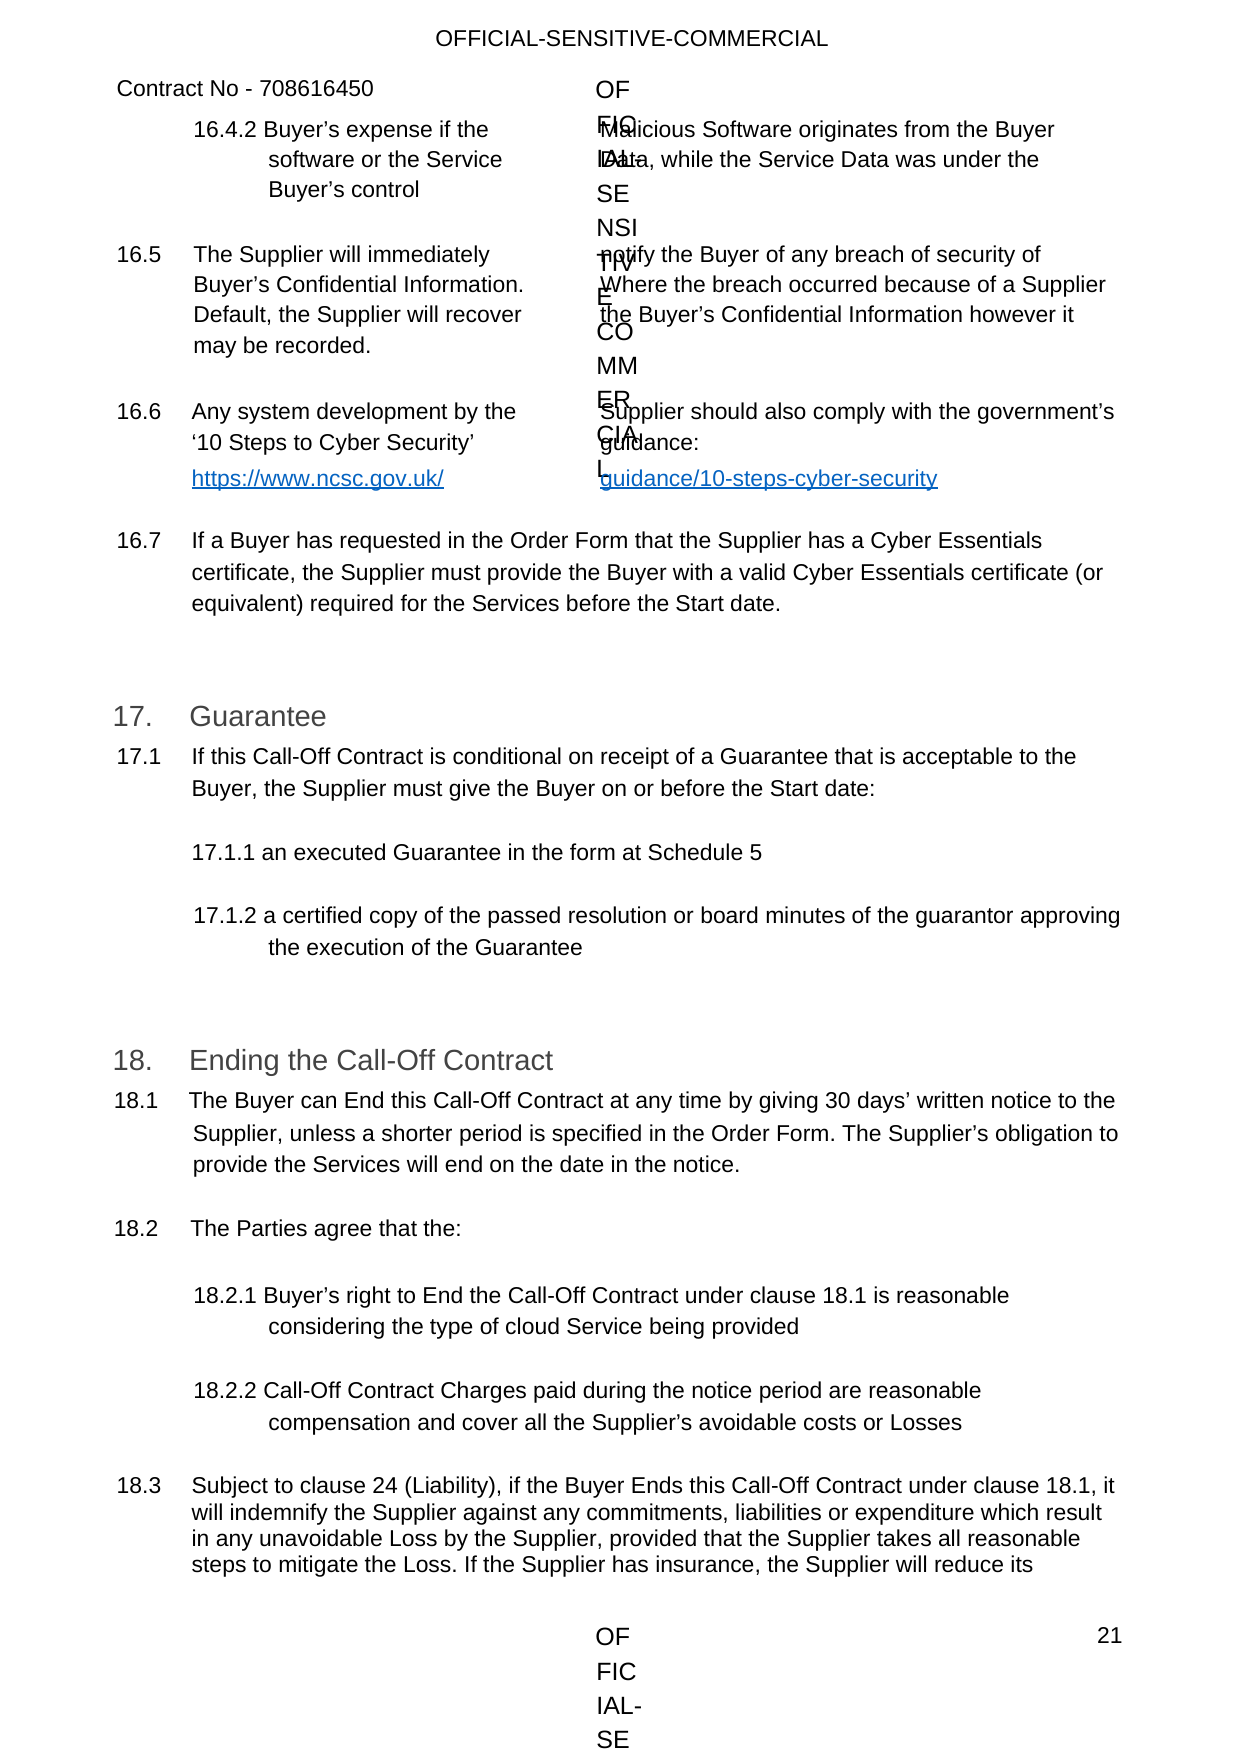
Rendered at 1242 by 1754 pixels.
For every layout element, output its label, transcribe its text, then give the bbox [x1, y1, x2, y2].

text 17.1.1 an executed Guarantee in the form at Schedule 5 [159, 839, 1121, 865]
text https://www.ncsc.gov.uk/guidance/10-steps-cyber-security [159, 464, 1122, 491]
text 18.1 The Buyer can End this Call-Off Contract at any time by giving 30 days’ written notice to the [0, 1087, 1122, 1113]
text 16.7 If a Buyer has requested in the Order Form that the Supplier has a Cyber Essentials certificate, the Supplier must provide the Buyer with a valid Cyber Essentials certificate (or equivalent) required for the Services before the Start date. [116, 527, 1121, 616]
text 16.6 Any system development by the Supplier should also comply with the government’s ‘10 Steps to Cyber Security’ guidance: [116, 398, 1121, 456]
text 18.2 The Parties agree that the: [0, 1215, 1122, 1241]
subtitle 17. Guarantee [0, 699, 1122, 732]
text 17.1.2 a certified copy of the passed resolution or board minutes of the guarantor approving the execution of the Guarantee [193, 902, 1121, 960]
text 16.4.2 Buyer’s expense if the Malicious Software originates from the Buyer software or the Service Data, while the Service Data was under the Buyer’s control [193, 116, 1121, 202]
subtitle 18. Ending the Call-Off Contract [0, 1043, 1122, 1076]
text 17.1 If this Call-Off Contract is conditional on receipt of a Guarantee that is acceptable to the Buyer, the Supplier must give the Buyer on or before the Start date: [116, 743, 1121, 801]
text Supplier, unless a shorter period is specified in the Order Form. The Supplier’s obligation to provide the Services will end on the date in the notice. [193, 1120, 1121, 1178]
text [116, 1472, 1121, 1578]
text 16.5 The Supplier will immediately notify the Buyer of any breach of security of Buyer’s Confidential Information. Where the breach occurred because of a Supplier Default, the Supplier will recover the Buyer’s Confidential Information however it may be recorded. [116, 241, 1121, 358]
text 18.2.2 Call-Off Contract Charges paid during the notice period are reasonable compensation and cover all the Supplier’s avoidable costs or Losses [193, 1377, 1121, 1435]
text 18.2.1 Buyer’s right to End the Call-Off Contract under clause 18.1 is reasonable considering the type of cloud Service being provided [193, 1282, 1121, 1339]
